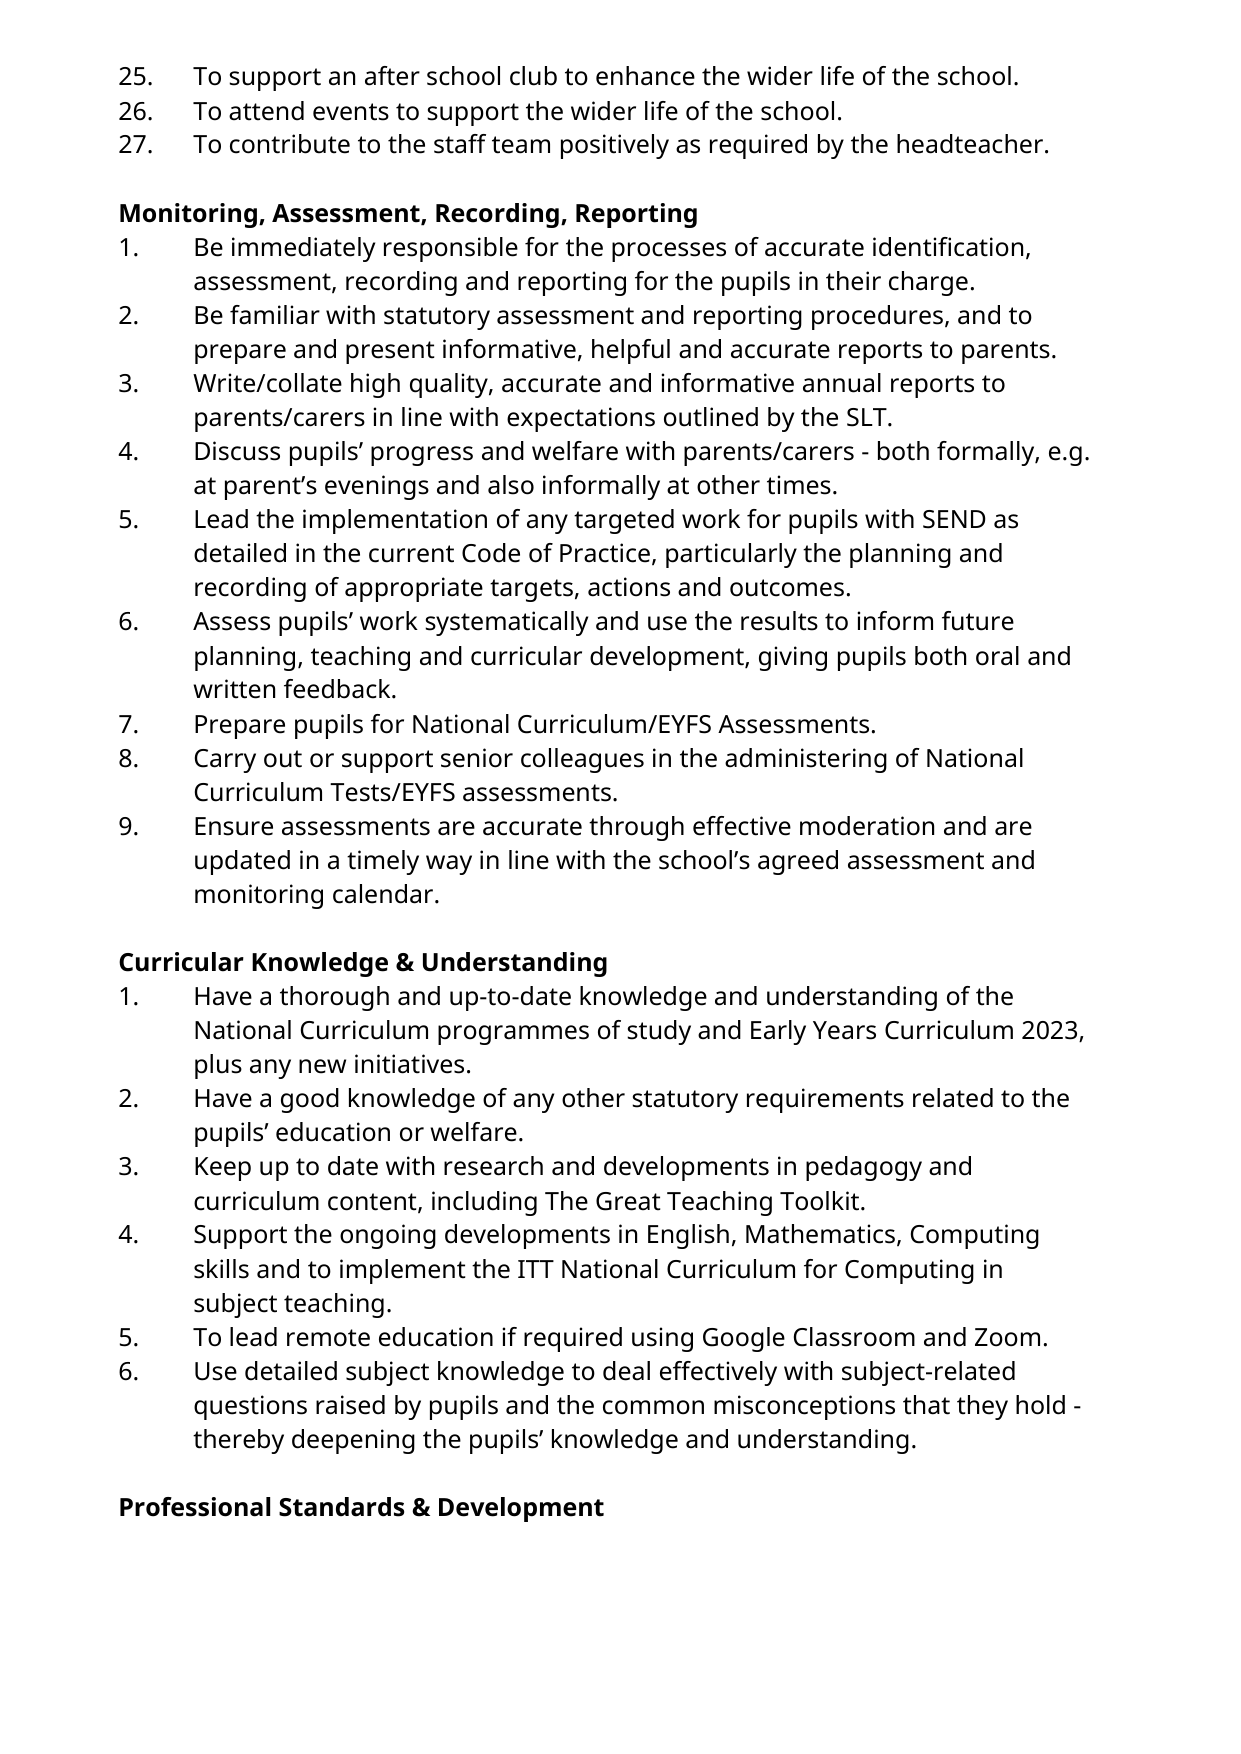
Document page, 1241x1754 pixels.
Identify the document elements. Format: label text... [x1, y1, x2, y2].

list To attend events to support the wider life of the school. [118, 93, 1092, 127]
list Have a good knowledge of any other statutory requirements related to the pupils’ education or welfare. [118, 1081, 1092, 1149]
list Prepare pupils for National Curriculum/EYFS Assessments. [118, 706, 1092, 740]
list Keep up to date with research and developments in pedagogy and curriculum content, including The Great Teaching Toolkit. [118, 1149, 1092, 1217]
list Be familiar with statutory assessment and reporting procedures, and to prepare and present informative, helpful and accurate reports to parents. [118, 297, 1092, 366]
list To support an after school club to enhance the wider life of the school. [118, 59, 1092, 93]
list To lead remote education if required using Google Classroom and Zoom. [118, 1319, 1092, 1353]
text Monitoring, Assessment, Recording, Reporting [118, 195, 1092, 229]
list Have a thorough and up-to-date knowledge and understanding of the National Curriculum programmes of study and Early Years Curriculum 2023, plus any new initiatives. [118, 979, 1092, 1081]
list Discuss pupils’ progress and welfare with parents/carers - both formally, e.g. at parent’s evenings and also informally at other times. [118, 434, 1092, 502]
list Carry out or support senior colleagues in the administering of National Curriculum Tests/EYFS assessments. [118, 740, 1092, 808]
list Be immediately responsible for the processes of accurate identification, assessment, recording and reporting for the pupils in their charge. [118, 229, 1092, 297]
list Assess pupils’ work systematically and use the results to inform future planning, teaching and curricular development, giving pupils both oral and written feedback. [118, 604, 1092, 706]
text Curricular Knowledge & Understanding [118, 945, 1092, 979]
list Ensure assessments are accurate through effective moderation and are updated in a timely way in line with the school’s agreed assessment and monitoring calendar. [118, 808, 1092, 911]
list Lead the implementation of any targeted work for pupils with SEND as detailed in the current Code of Practice, particularly the planning and recording of appropriate targets, actions and outcomes. [118, 502, 1092, 604]
list To contribute to the staff team positively as required by the headteacher. [118, 127, 1092, 161]
list Write/collate high quality, accurate and informative annual reports to parents/carers in line with expectations outlined by the SLT. [118, 366, 1092, 434]
text Professional Standards & Development [118, 1490, 1092, 1524]
list Use detailed subject knowledge to deal effectively with subject-related questions raised by pupils and the common misconceptions that they hold - thereby deepening the pupils’ knowledge and understanding. [118, 1353, 1092, 1456]
list Support the ongoing developments in English, Mathematics, Computing skills and to implement the ITT National Curriculum for Computing in subject teaching. [118, 1217, 1092, 1319]
